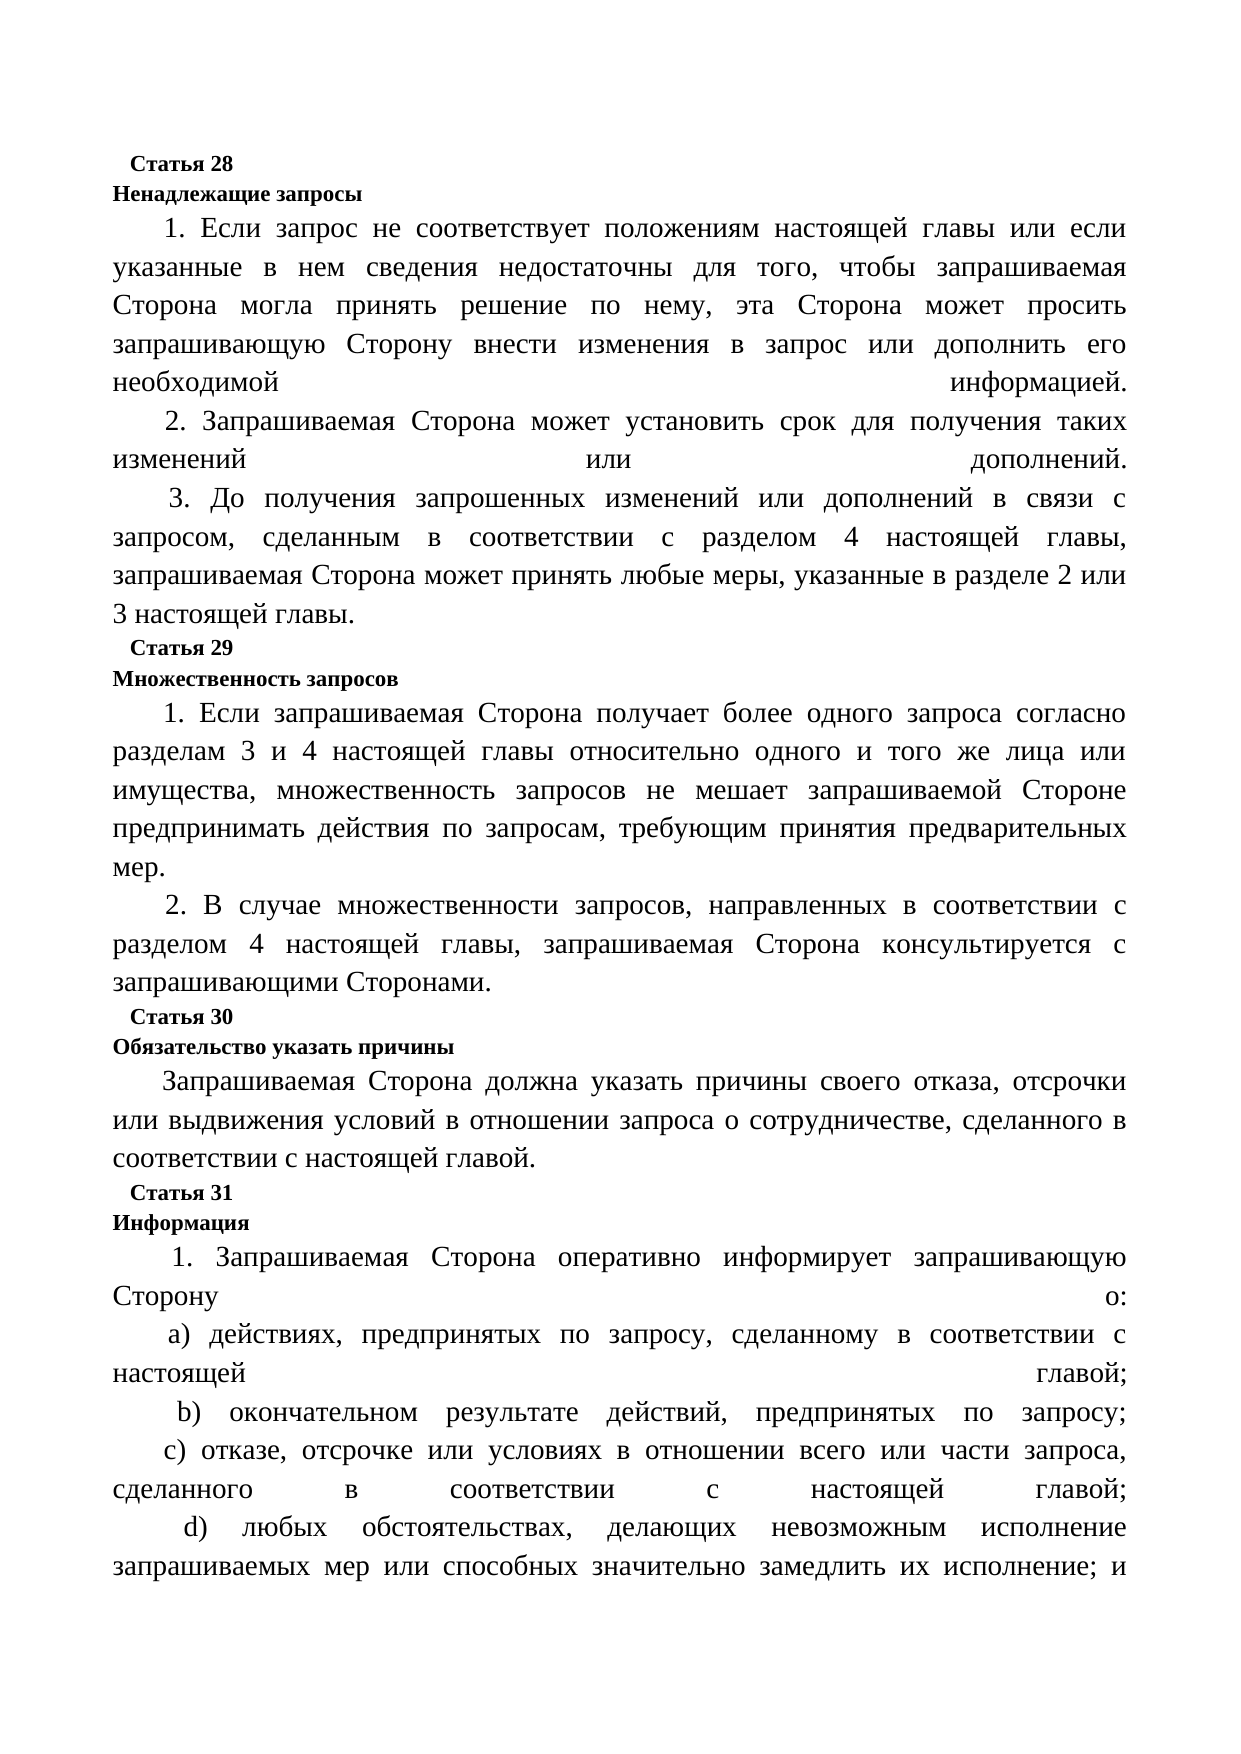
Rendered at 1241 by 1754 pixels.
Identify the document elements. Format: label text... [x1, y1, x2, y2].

text Запрашиваемая Сторона должна указать причины своего отказа, отсрочки или выдвижения условий в отношении запроса о сотрудничестве, сделанного в соответствии с настоящей главой. [112, 1063, 1128, 1174]
text Статья 31 Информация [112, 1179, 1128, 1236]
text Статья 29 Множественность запросов [112, 634, 1128, 691]
text 1. Если запрос не соответствует положениям настоящей главы или если указанные в нем сведения недостаточны для того, чтобы запрашиваемая Сторона могла принять решение по нему, эта Сторона может просить запрашивающую Сторону внести изменения в запрос или дополнить его необходимой информацией. 2. Запрашиваемая Сторона может установить срок для получения таких изменений или дополнений. 3. До получения запрошенных изменений или дополнений в связи с запросом, сделанным в соответствии с разделом 4 настоящей главы, запрашиваемая Сторона может принять любые меры, указанные в разделе 2 или 3 настоящей главы. [112, 210, 1128, 629]
text Статья 28 Ненадлежащие запросы [112, 150, 1128, 207]
text 1. Если запрашиваемая Сторона получает более одного запроса согласно разделам 3 и 4 настоящей главы относительно одного и того же лица или имущества, множественность запросов не мешает запрашиваемой Стороне предпринимать действия по запросам, требующим принятия предварительных мер. 2. В случае множественности запросов, направленных в соответствии с разделом 4 настоящей главы, запрашиваемая Сторона консультируется с запрашивающими Сторонами. [112, 695, 1128, 998]
text Статья 30 Обязательство указать причины [112, 1003, 1128, 1060]
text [112, 1239, 1128, 1581]
